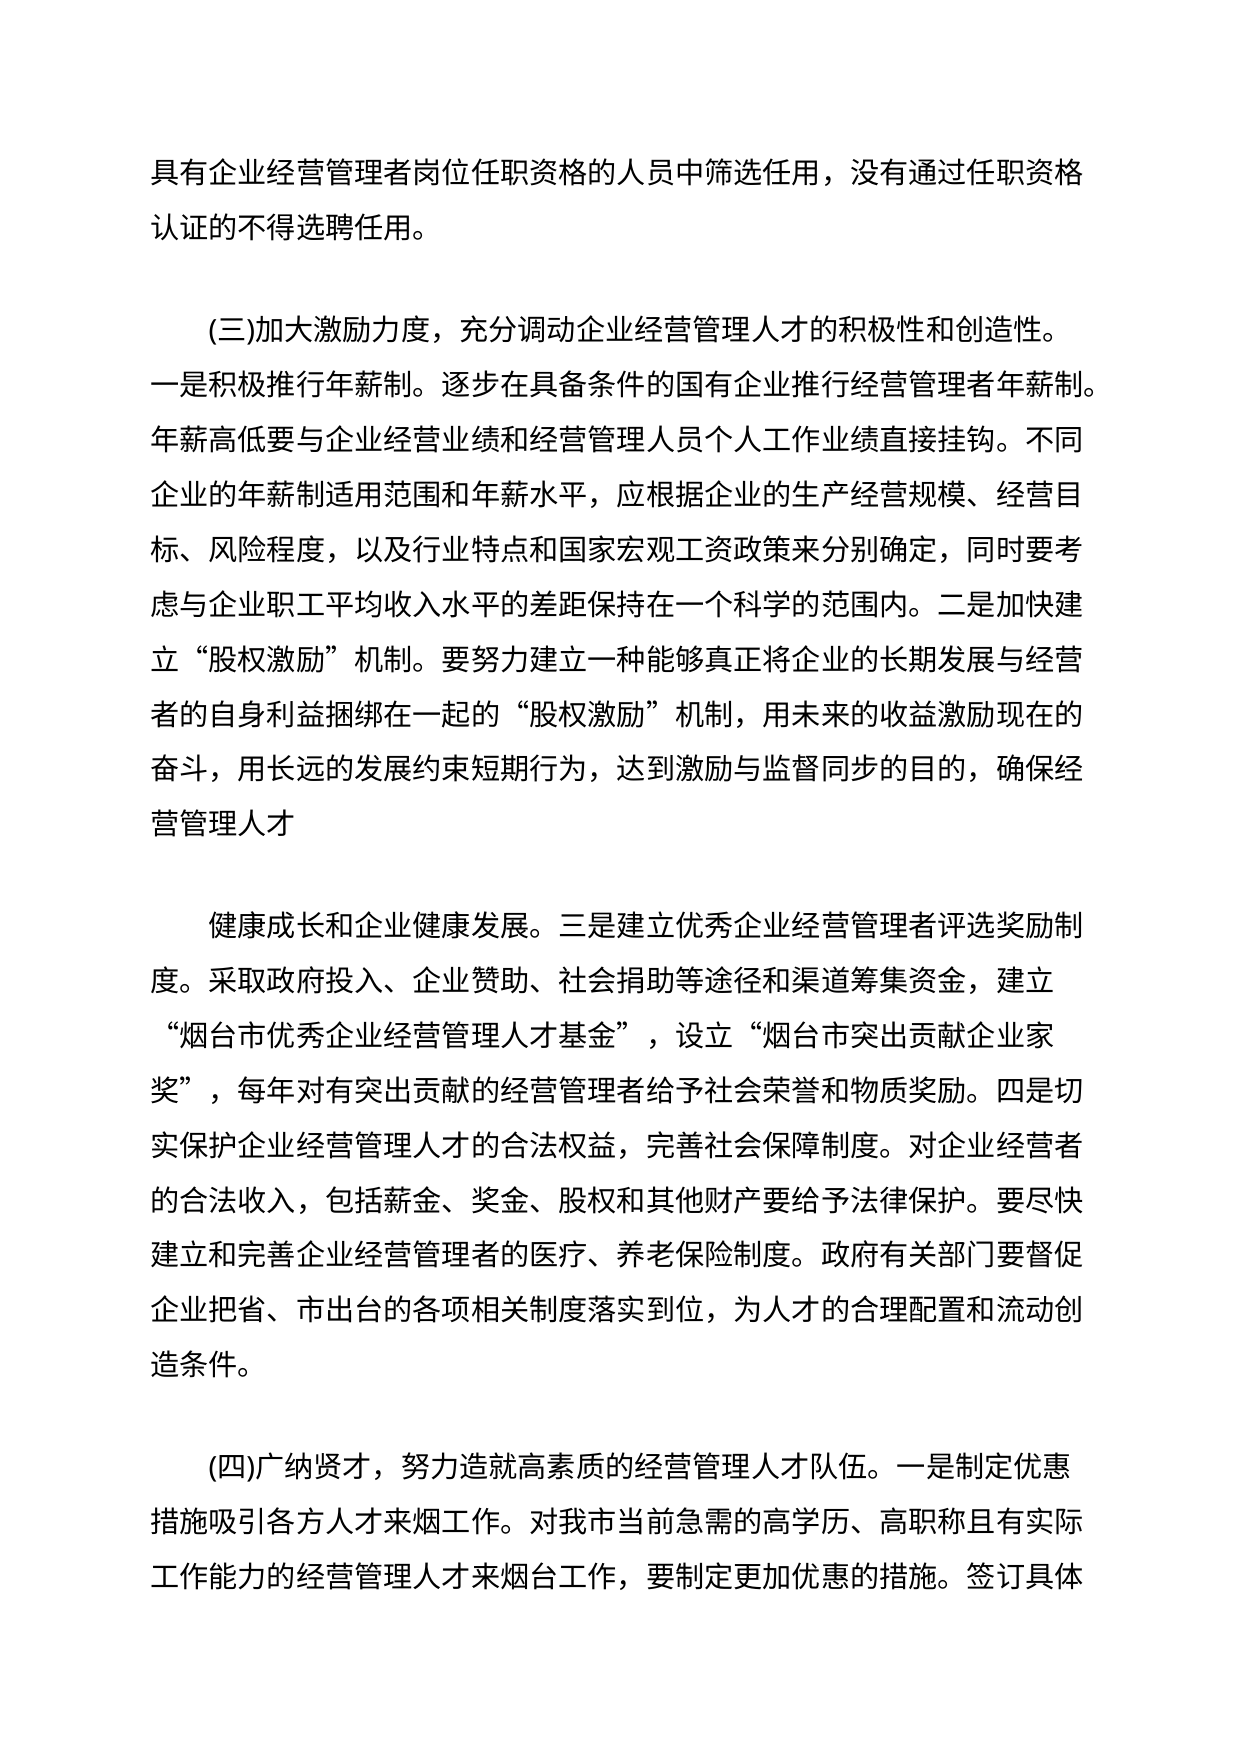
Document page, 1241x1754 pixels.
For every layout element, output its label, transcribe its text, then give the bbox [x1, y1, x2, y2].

text (三)加大激励力度，充分调动企业经营管理人才的积极性和创造性。一是积极推行年薪制。逐步在具备条件的国有企业推行经营管理者年薪制。年薪高低要与企业经营业绩和经营管理人员个人工作业绩直接挂钩。不同企业的年薪制适用范围和年薪水平，应根据企业的生产经营规模、经营目标、风险程度，以及行业特点和国家宏观工资政策来分别确定，同时要考虑与企业职工平均收入水平的差距保持在一个科学的范围内。二是加快建立“股权激励”机制。要努力建立一种能够真正将企业的长期发展与经营者的自身利益捆绑在一起的“股权激励”机制，用未来的收益激励现在的奋斗，用长远的发展约束短期行为，达到激励与监督同步的目的，确保经营管理人才 [150, 307, 1090, 843]
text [150, 1443, 1090, 1596]
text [150, 150, 1090, 247]
text 健康成长和企业健康发展。三是建立优秀企业经营管理者评选奖励制度。采取政府投入、企业赞助、社会捐助等途径和渠道筹集资金，建立“烟台市优秀企业经营管理人才基金”，设立“烟台市突出贡献企业家奖”，每年对有突出贡献的经营管理者给予社会荣誉和物质奖励。四是切实保护企业经营管理人才的合法权益，完善社会保障制度。对企业经营者的合法收入，包括薪金、奖金、股权和其他财产要给予法律保护。要尽快建立和完善企业经营管理者的医疗、养老保险制度。政府有关部门要督促企业把省、市出台的各项相关制度落实到位，为人才的合理配置和流动创造条件。 [150, 903, 1090, 1384]
